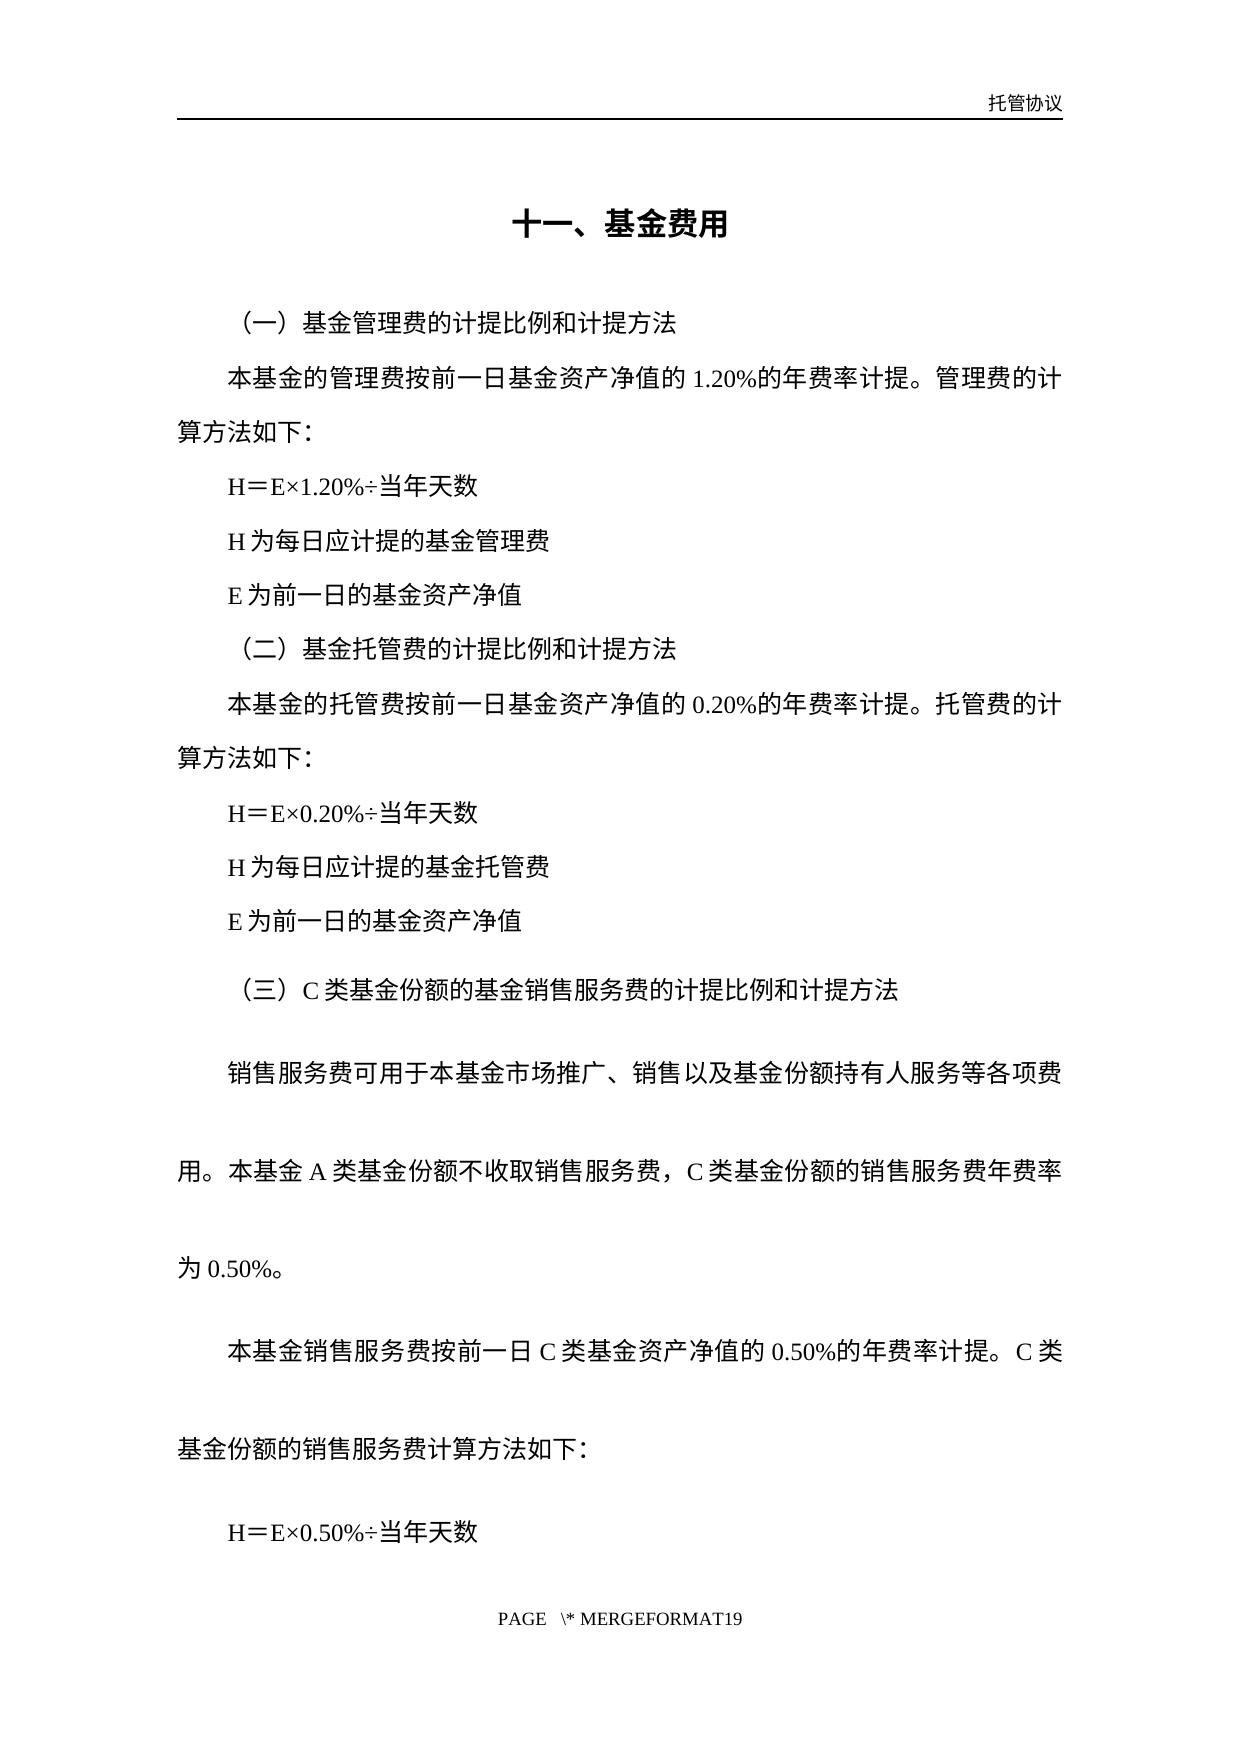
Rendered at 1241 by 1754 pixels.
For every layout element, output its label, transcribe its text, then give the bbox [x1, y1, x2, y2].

text 销售服务费可用于本基金市场推广、销售以及基金份额持有人服务等各项费用。本基金A类基金份额不收取销售服务费，C类基金份额的销售服务费年费率为0.50%。 [177, 1039, 1063, 1299]
text 本基金的托管费按前一日基金资产净值的0.20%的年费率计提。托管费的计算方法如下： [177, 684, 1063, 775]
text E为前一日的基金资产净值 [177, 576, 1063, 612]
text H＝E×1.20%÷当年天数 [177, 467, 1063, 503]
text （一）基金管理费的计提比例和计提方法 [177, 304, 1063, 340]
text E为前一日的基金资产净值 [177, 902, 1063, 938]
text （三）C类基金份额的基金销售服务费的计提比例和计提方法 [177, 956, 1063, 1021]
text 本基金的管理费按前一日基金资产净值的1.20%的年费率计提。管理费的计算方法如下： [177, 358, 1063, 449]
text H＝E×0.20%÷当年天数 [177, 793, 1063, 829]
subtitle 十一、基金费用 [177, 189, 1063, 254]
text H＝E×0.50%÷当年天数 [177, 1498, 1063, 1563]
text H为每日应计提的基金管理费 [177, 521, 1063, 557]
text （二）基金托管费的计提比例和计提方法 [177, 630, 1063, 666]
text 本基金销售服务费按前一日C类基金资产净值的0.50%的年费率计提。C类基金份额的销售服务费计算方法如下： [177, 1317, 1063, 1480]
text H为每日应计提的基金托管费 [177, 847, 1063, 884]
